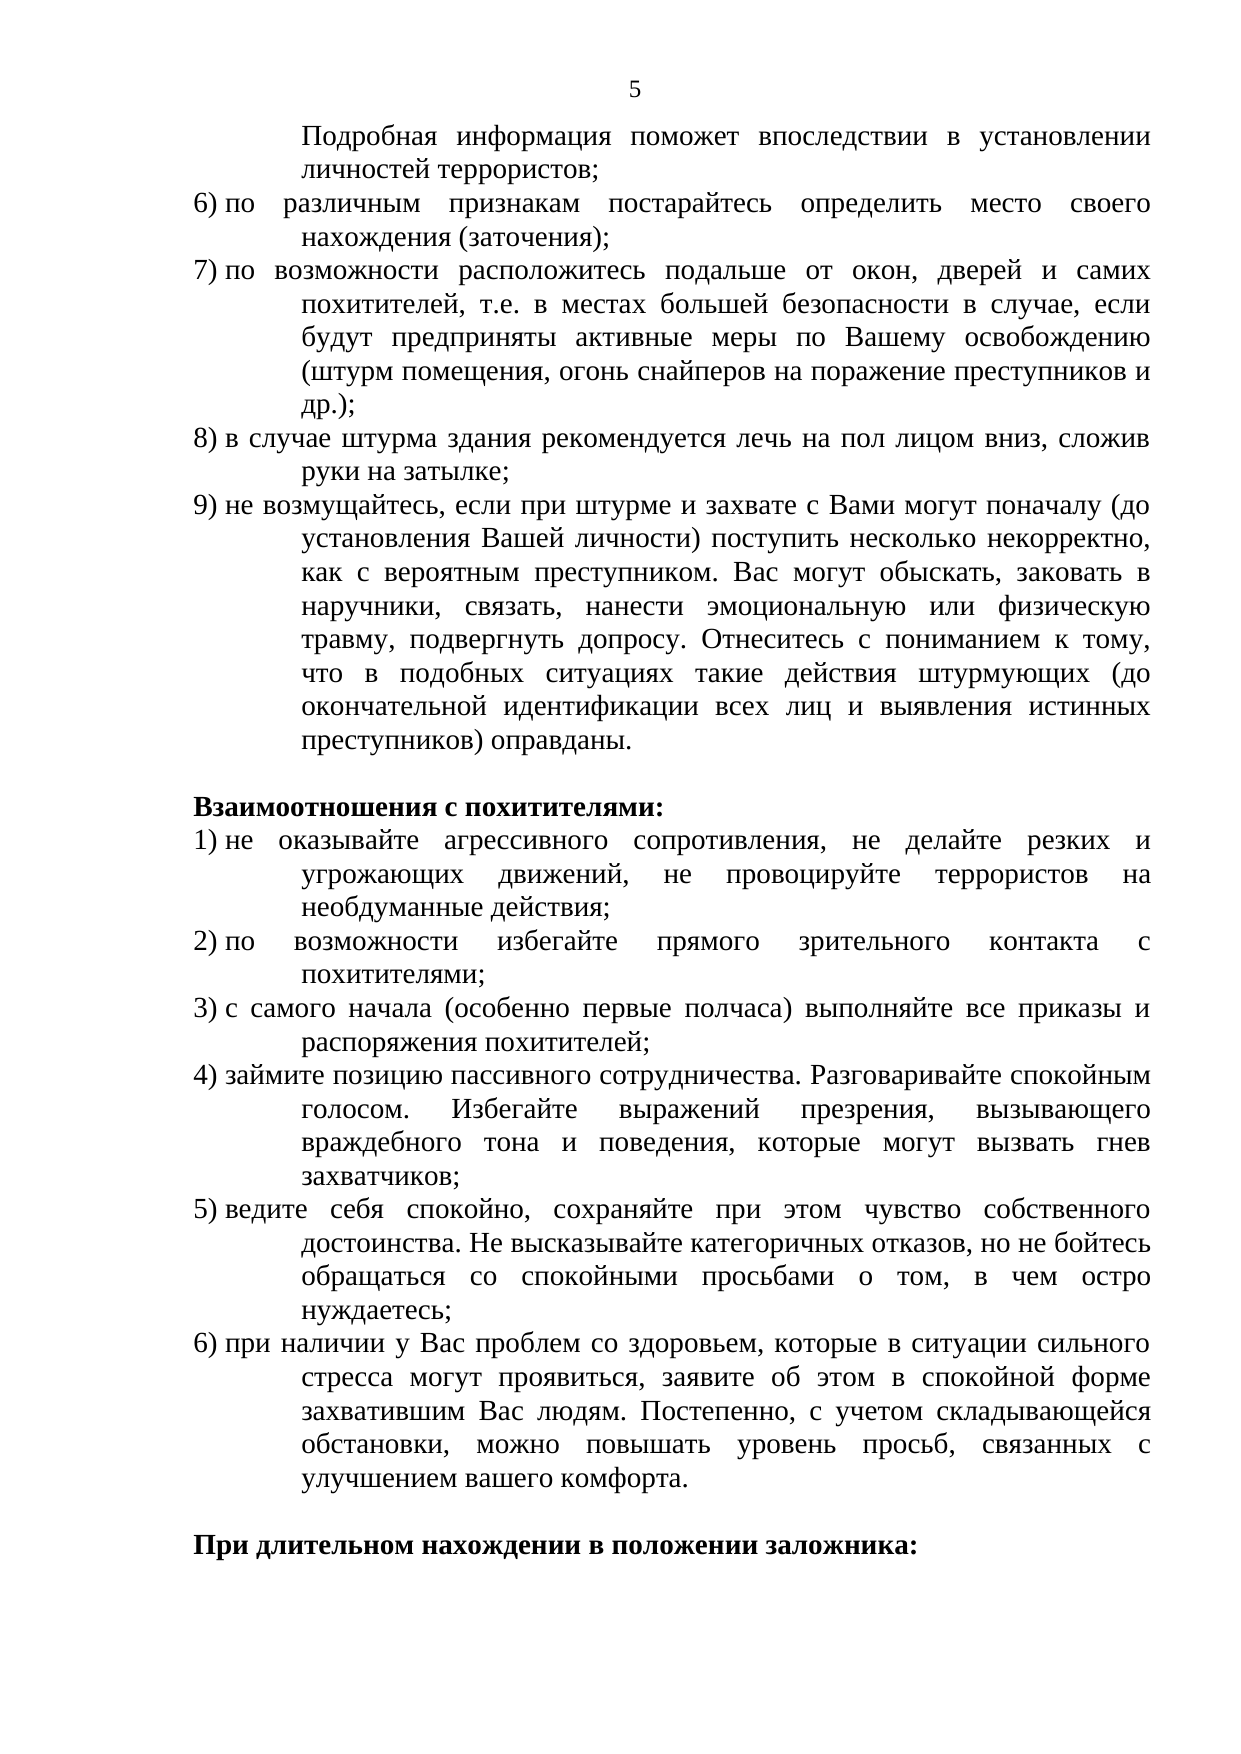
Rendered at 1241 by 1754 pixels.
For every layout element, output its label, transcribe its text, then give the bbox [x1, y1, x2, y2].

list по возможности избегайте прямого зрительного контакта с похитителями; [193, 923, 1152, 990]
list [193, 118, 1152, 185]
list займите позицию пассивного сотрудничества. Разговаривайте спокойным голосом. Избегайте выражений презрения, вызывающего враждебного тона и поведения, которые могут вызвать гнев захватчиков; [193, 1057, 1152, 1191]
list в случае штурма здания рекомендуется лечь на пол лицом вниз, сложив руки на затылке; [193, 420, 1152, 487]
list не оказывайте агрессивного сопротивления, не делайте резких и угрожающих движений, не провоцируйте террористов на необдуманные действия; [193, 822, 1152, 923]
list с самого начала (особенно первые полчаса) выполняйте все приказы и распоряжения похитителей; [193, 990, 1152, 1057]
list не возмущайтесь, если при штурме и захвате с Вами могут поначалу (до установления Вашей личности) поступить несколько некорректно, как с вероятным преступником. Вас могут обыскать, заковать в наручники, связать, нанести эмоциональную или физическую травму, подвергнуть допросу. Отнеситесь с пониманием к тому, что в подобных ситуациях такие действия штурмующих (до окончательной идентификации всех лиц и выявления истинных преступников) оправданы. [193, 487, 1152, 755]
list при наличии у Вас проблем со здоровьем, которые в ситуации сильного стресса могут проявиться, заявите об этом в спокойной форме захватившим Вас людям. Постепенно, с учетом складывающейся обстановки, можно повышать уровень просьб, связанных с улучшением вашего комфорта. [193, 1326, 1152, 1493]
list ведите себя спокойно, сохраняйте при этом чувство собственного достоинства. Не высказывайте категоричных отказов, но не бойтесь обращаться со спокойными просьбами о том, в чем остро нуждаетесь; [193, 1191, 1152, 1326]
list по возможности расположитесь подальше от окон, дверей и самих похитителей, т.е. в местах большей безопасности в случае, если будут предприняты активные меры по Вашему освобождению (штурм помещения, огонь снайперов на поражение преступников и др.); [193, 252, 1152, 420]
text При длительном нахождении в положении заложника: [118, 1527, 1152, 1560]
list по различным признакам постарайтесь определить место своего нахождения (заточения); [193, 185, 1152, 252]
text Взаимоотношения с похитителями: [118, 789, 1152, 822]
